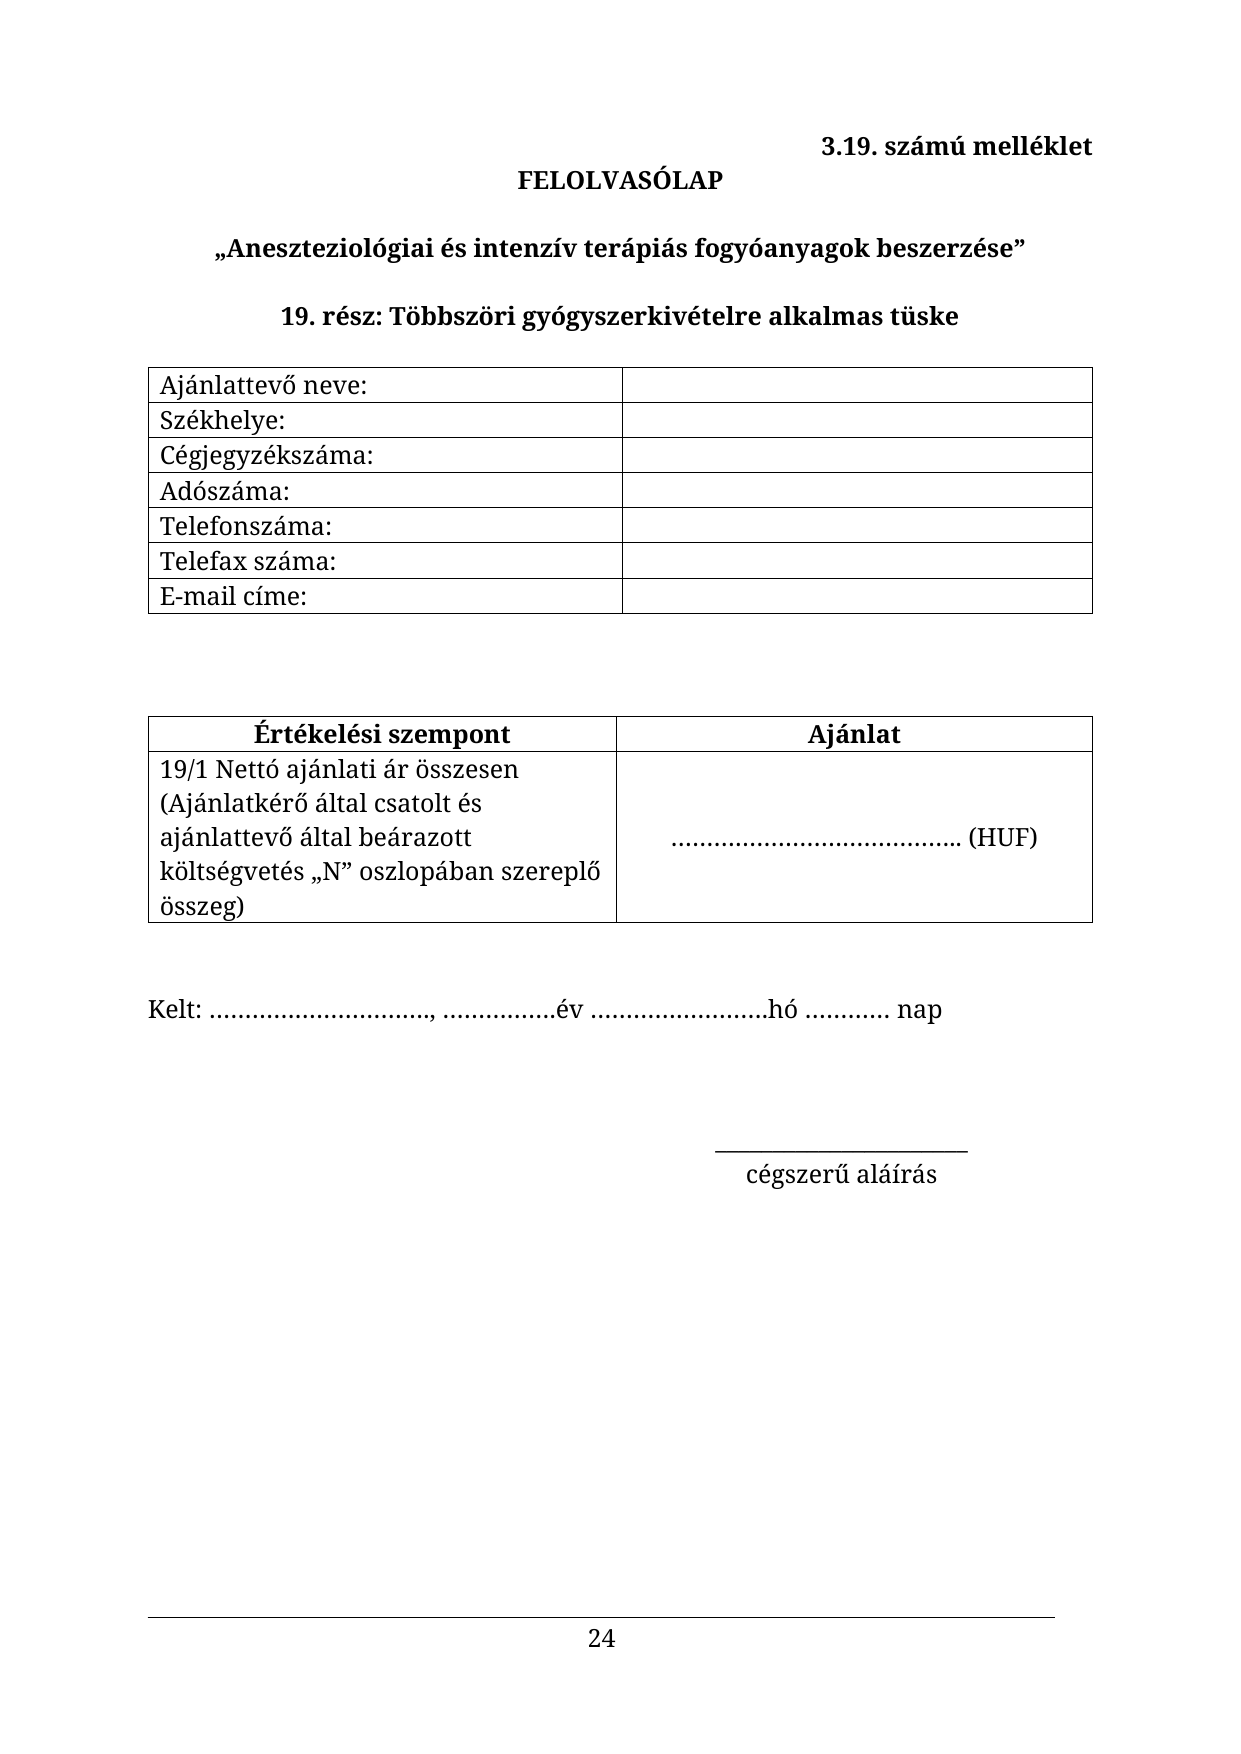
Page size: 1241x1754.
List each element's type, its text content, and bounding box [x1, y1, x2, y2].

table_header Értékelési szempont [149, 717, 616, 751]
table_cell [623, 403, 1092, 437]
table_cell Telefax száma: [149, 543, 622, 577]
table_cell ………………………………….. (HUF) [617, 752, 1092, 922]
table_cell [623, 438, 1092, 472]
table_cell Cégjegyzékszáma: [149, 438, 622, 472]
text 3.19. számú melléklet [148, 128, 1092, 162]
text FELOLVASÓLAP [148, 162, 1092, 196]
table_header Ajánlattevő neve: [149, 368, 622, 402]
table_cell [623, 508, 1092, 542]
text „Aneszteziológiai és intenzív terápiás fogyóanyagok beszerzése” [148, 231, 1092, 264]
table_cell Székhelye: [149, 403, 622, 437]
table_header [623, 368, 1092, 402]
text 19. rész: Többszöri gyógyszerkivételre alkalmas tüske [148, 299, 1092, 333]
table_cell [623, 543, 1092, 577]
table_cell Adószáma: [149, 473, 622, 507]
text ______________________ [516, 1122, 1092, 1156]
table_cell [623, 473, 1092, 507]
table_header Ajánlat [617, 717, 1092, 751]
text Kelt: …………………………., …………….év …………………….hó ………… nap [148, 991, 1092, 1054]
table_cell Telefonszáma: [149, 508, 622, 542]
table_cell [623, 579, 1092, 612]
text cégszerű aláírás [516, 1156, 1092, 1190]
table_cell E-mail címe: [149, 579, 622, 612]
table_cell 19/1 Nettó ajánlati ár összesen (Ajánlatkérő által csatolt és ajánlattevő által beárazott költségvetés „N” oszlopában szereplő összeg) [149, 752, 616, 922]
